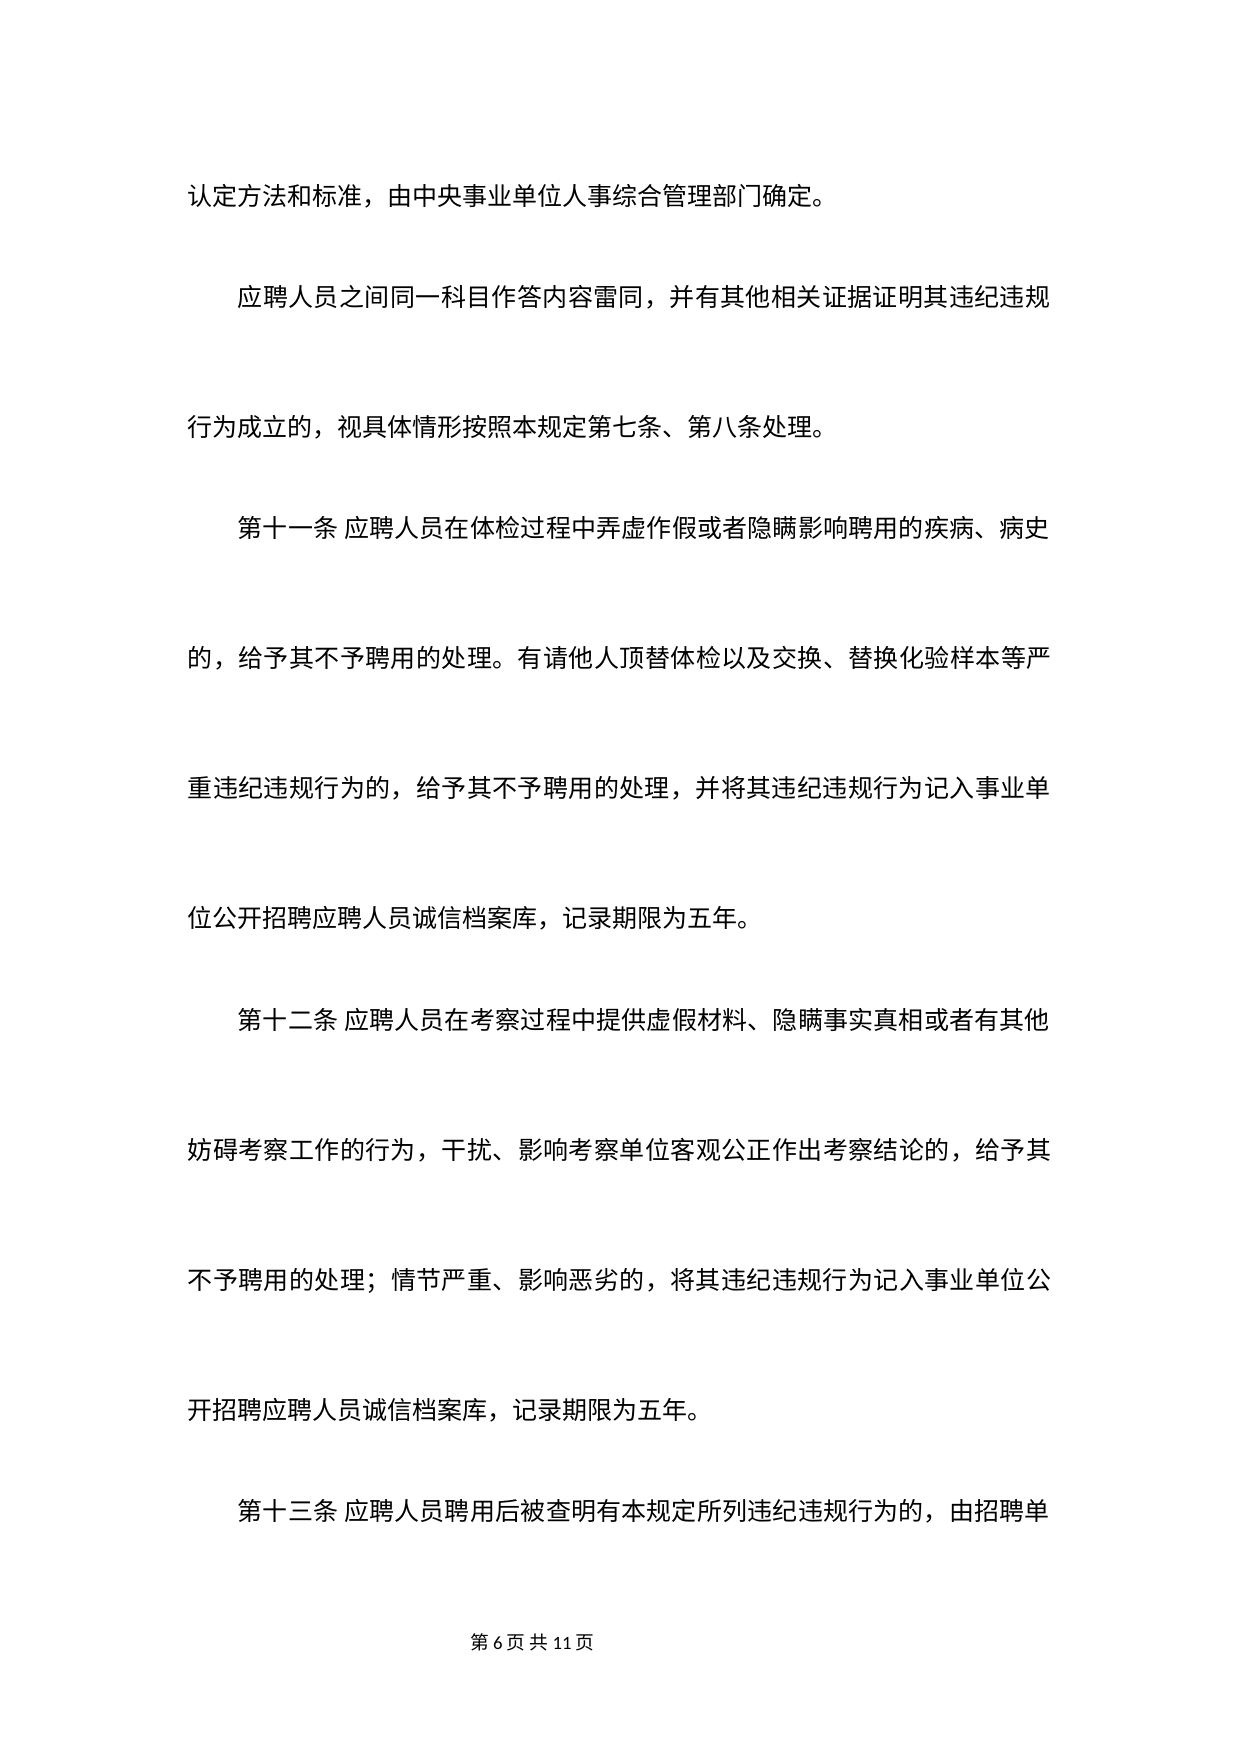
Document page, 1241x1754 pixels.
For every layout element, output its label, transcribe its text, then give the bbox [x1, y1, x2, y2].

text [187, 1477, 1053, 1542]
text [187, 162, 1053, 227]
text 第十一条 应聘人员在体检过程中弄虚作假或者隐瞒影响聘用的疾病、病史的，给予其不予聘用的处理。有请他人顶替体检以及交换、替换化验样本等严重违纪违规行为的，给予其不予聘用的处理，并将其违纪违规行为记入事业单位公开招聘应聘人员诚信档案库，记录期限为五年。 [187, 494, 1053, 949]
text 第十二条 应聘人员在考察过程中提供虚假材料、隐瞒事实真相或者有其他妨碍考察工作的行为，干扰、影响考察单位客观公正作出考察结论的，给予其不予聘用的处理；情节严重、影响恶劣的，将其违纪违规行为记入事业单位公开招聘应聘人员诚信档案库，记录期限为五年。 [187, 986, 1053, 1441]
text 应聘人员之间同一科目作答内容雷同，并有其他相关证据证明其违纪违规行为成立的，视具体情形按照本规定第七条、第八条处理。 [187, 263, 1053, 458]
